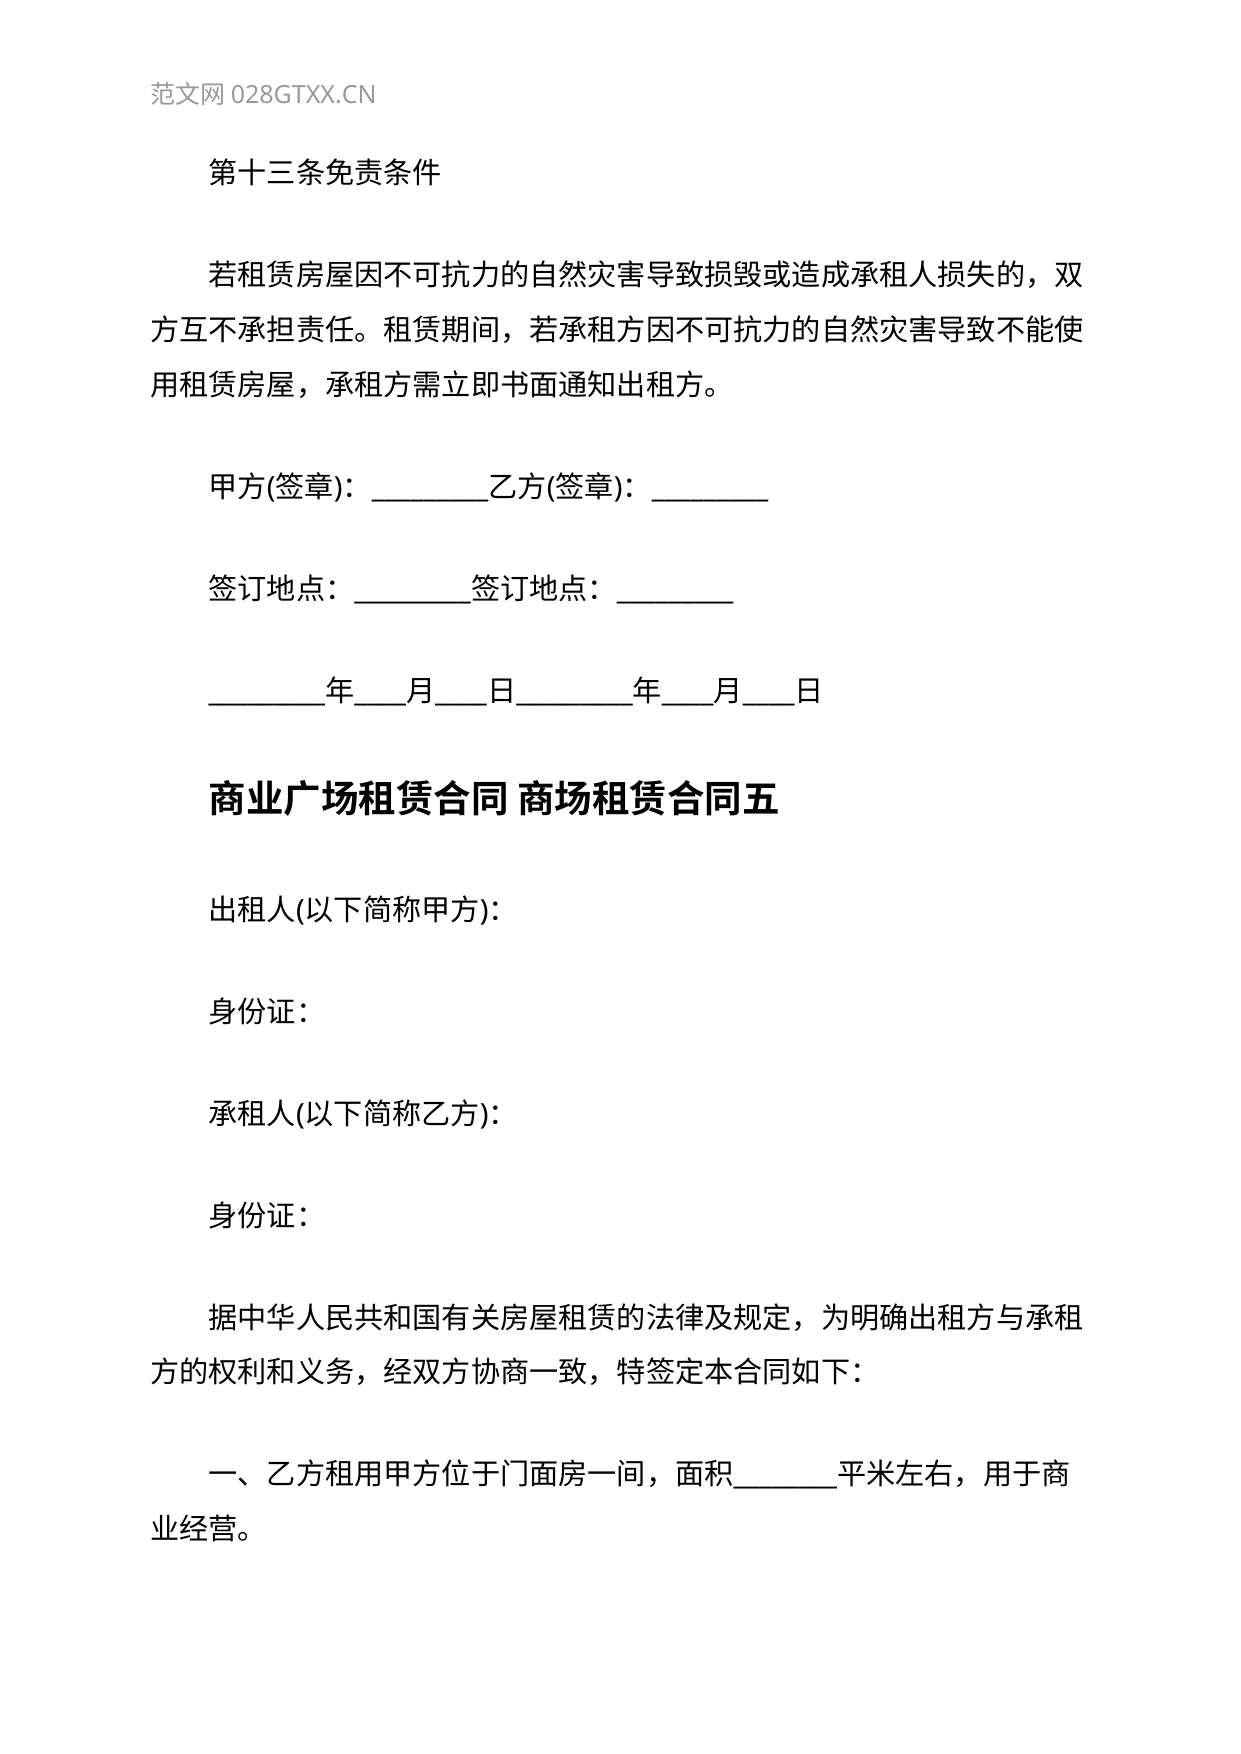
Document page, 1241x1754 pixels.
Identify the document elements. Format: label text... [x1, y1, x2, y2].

text _________年____月____日_________年____月____日 [150, 667, 1090, 710]
text 若租赁房屋因不可抗力的自然灾害导致损毁或造成承租人损失的，双方互不承担责任。租赁期间，若承租方因不可抗力的自然灾害导致不能使用租赁房屋，承租方需立即书面通知出租方。 [150, 252, 1090, 404]
text 第十三条免责条件 [150, 150, 1090, 192]
text 身份证： [150, 989, 1090, 1031]
text 签订地点：_________签订地点：_________ [150, 565, 1090, 608]
text 甲方(签章)：_________乙方(签章)：_________ [150, 463, 1090, 506]
text 一、乙方租用甲方位于门面房一间，面积________平米左右，用于商业经营。 [150, 1451, 1090, 1548]
text 承租人(以下简称乙方)： [150, 1090, 1090, 1133]
text 商业广场租赁合同 商场租赁合同五 [150, 769, 1090, 823]
text 出租人(以下简称甲方)： [150, 887, 1090, 929]
text 身份证： [150, 1192, 1090, 1235]
text 据中华人民共和国有关房屋租赁的法律及规定，为明确出租方与承租方的权利和义务，经双方协商一致，特签定本合同如下： [150, 1294, 1090, 1391]
